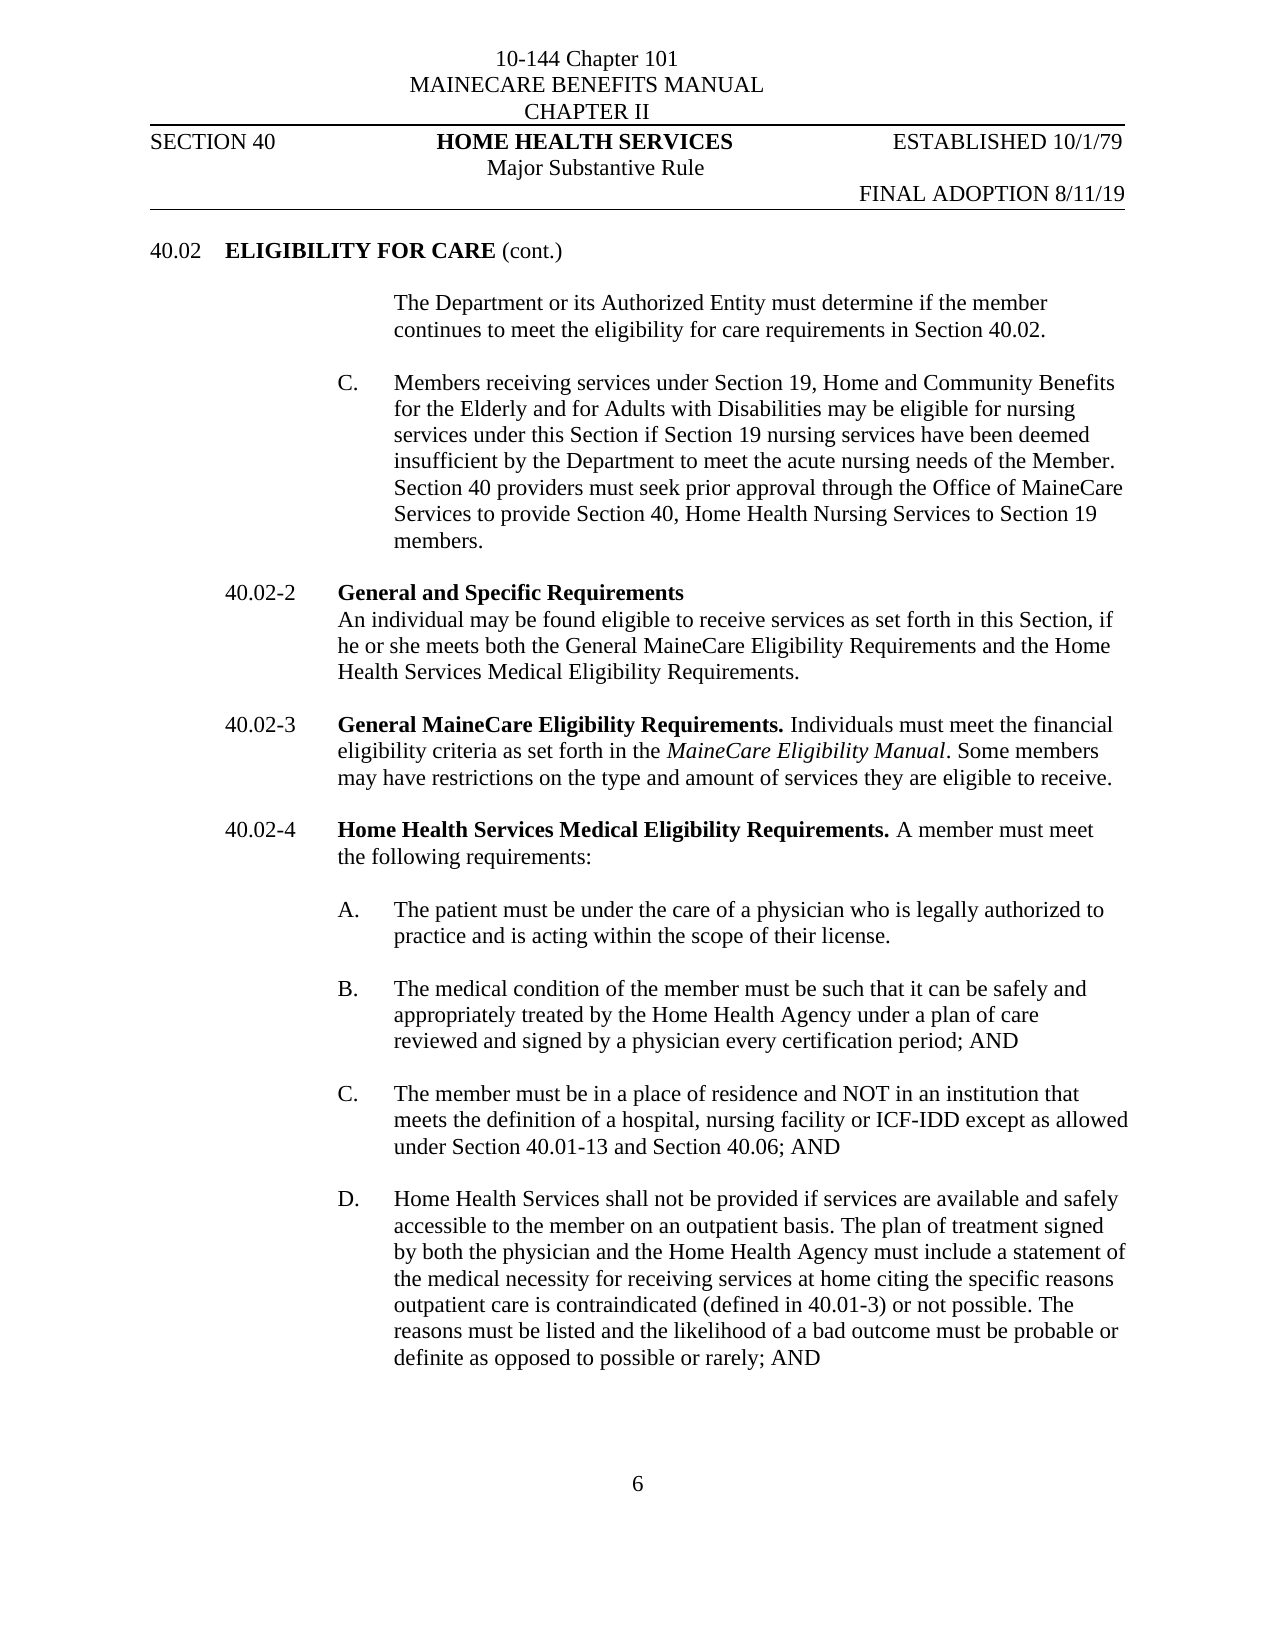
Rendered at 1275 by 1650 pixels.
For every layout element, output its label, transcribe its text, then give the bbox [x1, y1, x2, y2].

text 40.02-4 Home Health Services Medical Eligibility Requirements. A member must meet the following requirements: [225, 817, 1125, 869]
text A. The patient must be under the care of a physician who is legally authorized to practice and is acting within the scope of their license. [337, 896, 1125, 948]
text An individual may be found eligible to receive services as set forth in this Section, if he or she meets both the General MaineCare Eligibility Requirements and the Home Health Services Medical Eligibility Requirements. [337, 606, 1125, 685]
text C. The member must be in a place of residence and NOT in an institution that meets the definition of a hospital, nursing facility or ICF-IDD except as allowed under Section 40.01-13 and Section 40.06; AND [150, 1080, 1134, 1159]
text The Department or its Authorized Entity must determine if the member continues to meet the eligibility for care requirements in Section 40.02. [394, 289, 1125, 342]
text D. Home Health Services shall not be provided if services are available and safely accessible to the member on an outpatient basis. The plan of treatment signed by both the physician and the Home Health Agency must include a statement of the medical necessity for receiving services at home citing the specific reasons outpatient care is contraindicated (defined in 40.01-3) or not possible. The reasons must be listed and the likelihood of a bad outcome must be probable or definite as opposed to possible or rarely; AND [150, 1186, 1127, 1370]
text 40.02 ELIGIBILITY FOR CARE (cont.) [150, 237, 1125, 263]
text C. Members receiving services under Section 19, Home and Community Benefits for the Elderly and for Adults with Disabilities may be eligible for nursing services under this Section if Section 19 nursing services have been deemed insufficient by the Department to meet the acute nursing needs of the Member. Section 40 providers must seek prior approval through the Office of MaineCare Services to provide Section 40, Home Health Nursing Services to Section 19 members. [337, 368, 1125, 553]
text 40.02-2 General and Specific Requirements [225, 579, 1125, 606]
text B. The medical condition of the member must be such that it can be safely and appropriately treated by the Home Health Agency under a plan of care reviewed and signed by a physician every certification period; AND [337, 975, 1125, 1054]
text 40.02-3 General MaineCare Eligibility Requirements. Individuals must meet the financial eligibility criteria as set forth in the MaineCare Eligibility Manual. Some members may have restrictions on the type and amount of services they are eligible to receive. [225, 711, 1125, 790]
